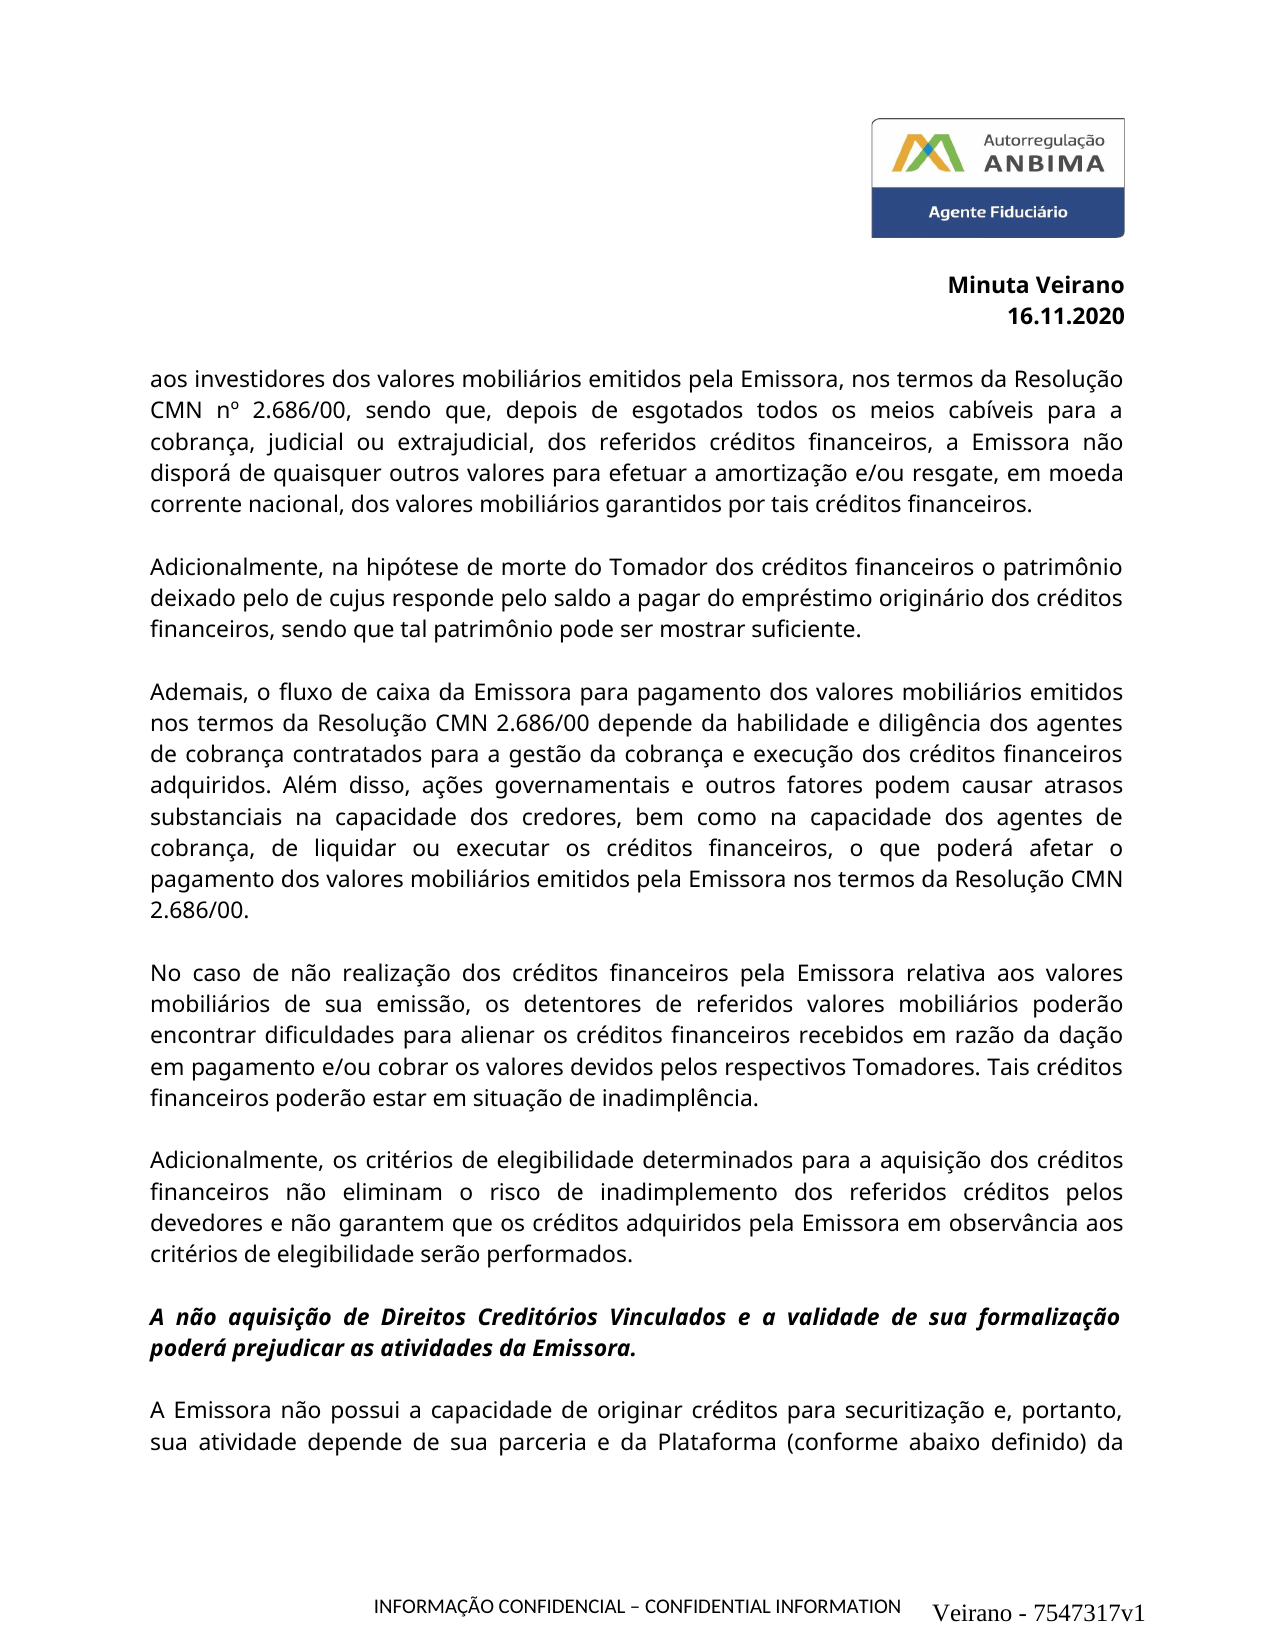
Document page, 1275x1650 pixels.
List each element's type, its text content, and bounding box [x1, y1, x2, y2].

text Adicionalmente, na hipótese de morte do Tomador dos créditos financeiros o patrimônio deixado pelo de cujus responde pelo saldo a pagar do empréstimo originário dos créditos financeiros, sendo que tal patrimônio pode ser mostrar suficiente. [150, 550, 1124, 644]
text Ademais, o fluxo de caixa da Emissora para pagamento dos valores mobiliários emitidos nos termos da Resolução CMN 2.686/00 depende da habilidade e diligência dos agentes de cobrança contratados para a gestão da cobrança e execução dos créditos financeiros adquiridos. Além disso, ações governamentais e outros fatores podem causar atrasos substanciais na capacidade dos credores, bem como na capacidade dos agentes de cobrança, de liquidar ou executar os créditos financeiros, o que poderá afetar o pagamento dos valores mobiliários emitidos pela Emissora nos termos da Resolução CMN 2.686/00. [150, 675, 1124, 925]
text Adicionalmente, os critérios de elegibilidade determinados para a aquisição dos créditos financeiros não eliminam o risco de inadimplemento dos referidos créditos pelos devedores e não garantem que os créditos adquiridos pela Emissora em observância aos critérios de elegibilidade serão performados. [150, 1144, 1124, 1269]
picture [871, 118, 1125, 238]
text No caso de não realização dos créditos financeiros pela Emissora relativa aos valores mobiliários de sua emissão, os detentores de referidos valores mobiliários poderão encontrar dificuldades para alienar os créditos financeiros recebidos em razão da dação em pagamento e/ou cobrar os valores devidos pelos respectivos Tomadores. Tais créditos financeiros poderão estar em situação de inadimplência. [150, 956, 1124, 1113]
text A não aquisição de Direitos Creditórios Vinculados e a validade de sua formalização poderá prejudicar as atividades da Emissora. [150, 1300, 1124, 1363]
